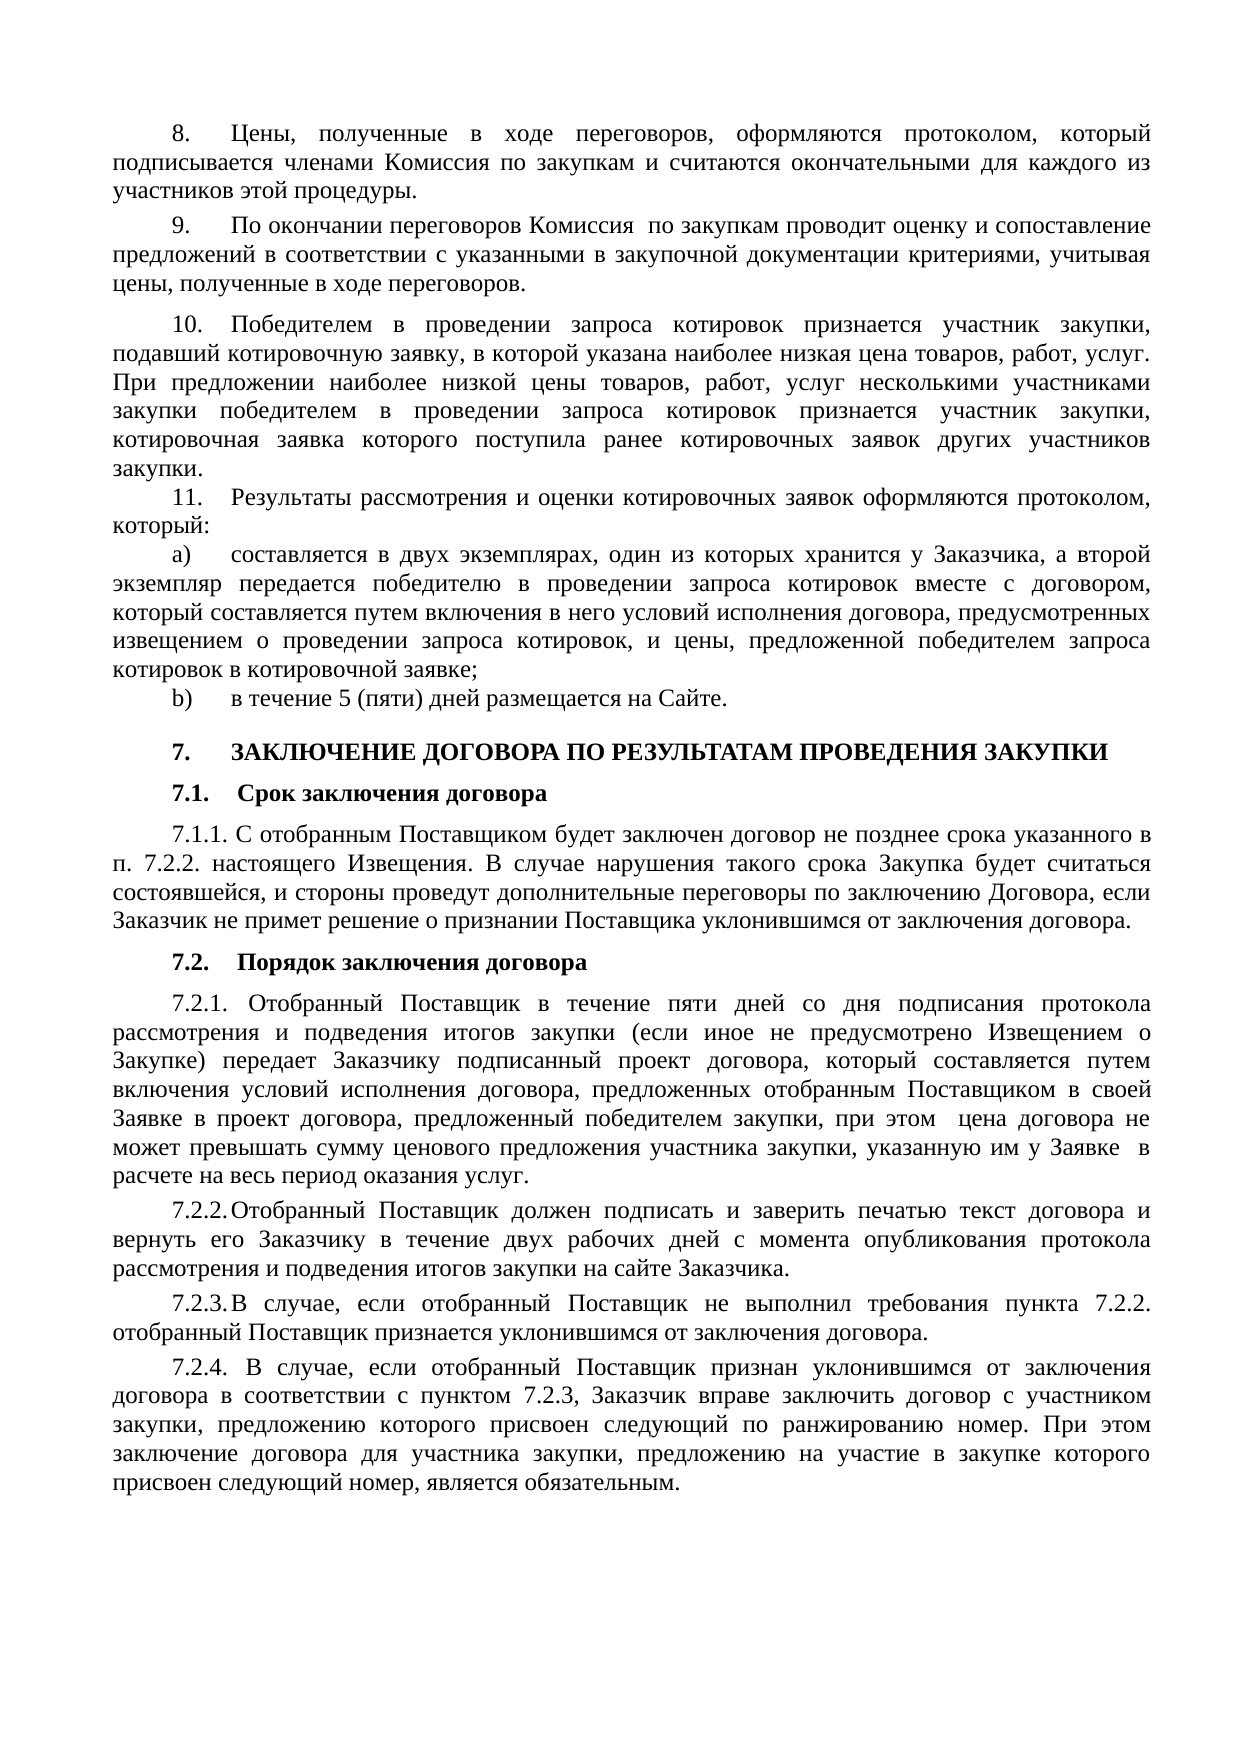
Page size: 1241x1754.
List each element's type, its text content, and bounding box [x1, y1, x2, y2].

subtitle Срок заключения договора [112, 778, 1152, 807]
subtitle Порядок заключения договора [112, 947, 1152, 976]
subtitle ЗАКЛЮЧЕНИЕ ДОГОВОРА ПО РЕЗУЛЬТАТАМ ПРОВЕДЕНИЯ ЗАКУПКИ [112, 737, 1152, 766]
list составляется в двух экземплярах, один из которых хранится у Заказчика, а второй экземпляр передается победителю в проведении запроса котировок вместе с договором, который составляется путем включения в него условий исполнения договора, предусмотренных извещением о проведении запроса котировок, и цены, предложенной победителем запроса котировок в котировочной заявке; [112, 539, 1152, 683]
subtitle Отобранный Поставщик должен подписать и заверить печатью текст договора и вернуть его Заказчику в течение двух рабочих дней с момента опубликования протокола рассмотрения и подведения итогов закупки на сайте Заказчика. [112, 1196, 1152, 1282]
subtitle Цены, полученные в ходе переговоров, оформляются протоколом, который подписывается членами Комиссия по закупкам и считаются окончательными для каждого из участников этой процедуры. [112, 118, 1152, 204]
list Победителем в проведении запроса котировок признается участник закупки, подавший котировочную заявку, в которой указана наиболее низкая цена товаров, работ, услуг. При предложении наиболее низкой цены товаров, работ, услуг несколькими участниками закупки победителем в проведении запроса котировок признается участник закупки, котировочная заявка которого поступила ранее котировочных заявок других участников закупки. [112, 309, 1152, 482]
list в течение 5 (пяти) дней размещается на Сайте. [112, 683, 1152, 712]
subtitle 7.1.1. С отобранным Поставщиком будет заключен договор не позднее срока указанного в п. 7.2.2. настоящего Извещения. В случае нарушения такого срока Закупка будет считаться состоявшейся, и стороны проведут дополнительные переговоры по заключению Договора, если Заказчик не примет решение о признании Поставщика уклонившимся от заключения договора. [112, 819, 1152, 934]
subtitle В случае, если отобранный Поставщик не выполнил требования пункта 7.2.2. отобранный Поставщик признается уклонившимся от заключения договора. [112, 1288, 1152, 1346]
list Результаты рассмотрения и оценки котировочных заявок оформляются протоколом, который: [112, 482, 1152, 539]
subtitle По окончании переговоров Комиссия по закупкам проводит оценку и сопоставление предложений в соответствии с указанными в закупочной документации критериями, учитывая цены, полученные в ходе переговоров. [112, 211, 1152, 297]
subtitle В случае, если отобранный Поставщик признан уклонившимся от заключения договора в соответствии с пунктом 7.2.3, Заказчик вправе заключить договор с участником закупки, предложению которого присвоен следующий по ранжированию номер. При этом заключение договора для участника закупки, предложению на участие в закупке которого присвоен следующий номер, является обязательным. [112, 1352, 1152, 1496]
subtitle Отобранный Поставщик в течение пяти дней со дня подписания протокола рассмотрения и подведения итогов закупки (если иное не предусмотрено Извещением о Закупке) передает Заказчику подписанный проект договора, который составляется путем включения условий исполнения договора, предложенных отобранным Поставщиком в своей Заявке в проект договора, предложенный победителем закупки, при этом цена договора не может превышать сумму ценового предложения участника закупки, указанную им у Заявке в расчете на весь период оказания услуг. [112, 988, 1152, 1189]
